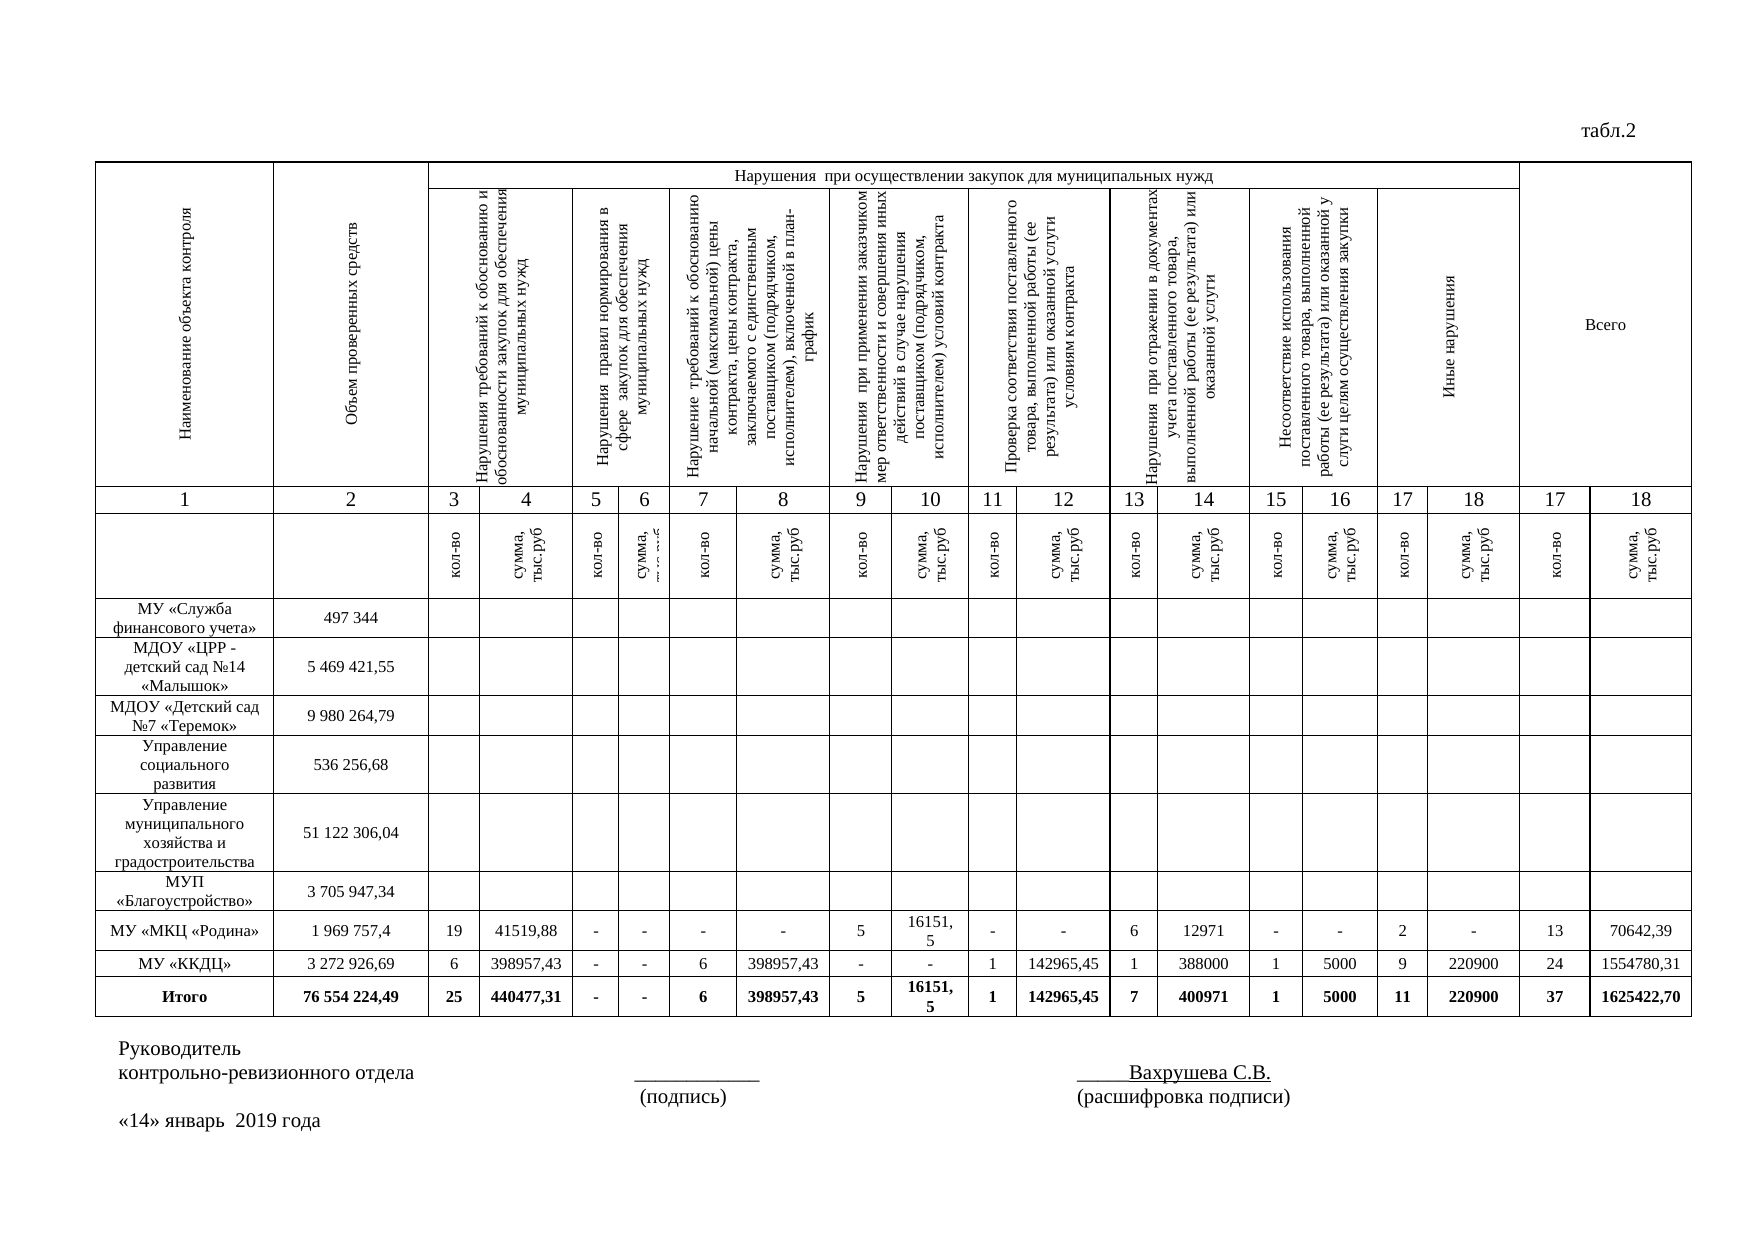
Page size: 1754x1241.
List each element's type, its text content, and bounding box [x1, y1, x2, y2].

table_cell [1158, 736, 1249, 793]
table_cell 16151,5 [892, 911, 968, 950]
text (подпись) (расшифровка подписи) [634, 1084, 1636, 1108]
table_cell [1428, 696, 1519, 735]
table_cell [619, 736, 669, 793]
table_cell [1017, 794, 1109, 871]
table_cell [429, 599, 479, 637]
table_cell [1378, 638, 1427, 695]
table_cell [737, 599, 829, 637]
table_cell [1158, 794, 1249, 871]
table_cell [1520, 599, 1589, 637]
table_cell [1250, 696, 1302, 735]
table_cell сумма, тыс.руб [892, 514, 968, 597]
table_cell [737, 794, 829, 871]
table_cell 18 [1428, 487, 1519, 512]
table_cell [573, 638, 618, 695]
table_cell 142965,45 [1017, 977, 1109, 1016]
table_cell 220900 [1428, 951, 1519, 976]
table_cell [1520, 872, 1589, 910]
table_cell 1 969 757,4 [274, 911, 428, 950]
table_cell 398957,43 [737, 951, 829, 976]
table_cell 13 [1520, 911, 1589, 950]
table_cell [1428, 794, 1519, 871]
table_cell 16 [1303, 487, 1377, 512]
table_cell 142965,45 [1017, 951, 1109, 976]
table_cell [670, 696, 736, 735]
table_cell 6 [670, 951, 736, 976]
table_cell [1303, 696, 1377, 735]
table_cell 17 [1378, 487, 1427, 512]
table_cell - [1250, 911, 1302, 950]
table_cell [892, 638, 968, 695]
table_cell сумма, тыс.руб [1158, 514, 1249, 597]
table_cell 1 [1111, 951, 1157, 976]
table_cell [1591, 872, 1691, 910]
table_cell [1303, 872, 1377, 910]
table_cell кол-во [1250, 514, 1302, 597]
table_cell [619, 599, 669, 637]
table_cell [1428, 638, 1519, 695]
table_cell [1378, 736, 1427, 793]
table_cell сумма, тыс.руб [1591, 514, 1691, 597]
table_cell [1017, 638, 1109, 695]
table_cell [274, 514, 428, 597]
table_cell [830, 638, 891, 695]
table_cell - [1428, 911, 1519, 950]
table_cell 1 [96, 487, 273, 512]
table_cell Иные нарушения [1378, 189, 1519, 486]
table_cell 19 [429, 911, 479, 950]
table_cell [96, 514, 273, 597]
table_cell - [830, 951, 891, 976]
table_cell 76 554 224,49 [274, 977, 428, 1016]
table_cell сумма, тыс.руб [1303, 514, 1377, 597]
table_cell 9 [830, 487, 891, 512]
table_cell кол-во [573, 514, 618, 597]
table_cell 1 [1250, 951, 1302, 976]
table_cell Нарушения правил нормирования в сфере закупок для обеспечения муниципальных нужд [573, 189, 669, 486]
table_cell [1111, 599, 1157, 637]
table_cell 6 [429, 951, 479, 976]
table_cell [573, 696, 618, 735]
table_cell [737, 736, 829, 793]
table_cell [619, 872, 669, 910]
table_cell [619, 638, 669, 695]
table_cell [619, 794, 669, 871]
table_cell [670, 872, 736, 910]
table_cell [1017, 696, 1109, 735]
table_cell [830, 599, 891, 637]
table_cell - [1303, 911, 1377, 950]
table_cell 25 [429, 977, 479, 1016]
table_cell сумма, тыс.руб [480, 514, 572, 597]
table_cell 388000 [1158, 951, 1249, 976]
table_cell [1250, 736, 1302, 793]
table_cell 398957,43 [480, 951, 572, 976]
table_cell - [573, 951, 618, 976]
table_cell [573, 794, 618, 871]
table_cell кол-во [1111, 514, 1157, 597]
table_cell [1158, 638, 1249, 695]
table_cell [619, 696, 669, 735]
table_header Всего [1520, 163, 1691, 486]
table_cell [1378, 794, 1427, 871]
table_cell [1111, 794, 1157, 871]
table_cell [892, 872, 968, 910]
table_cell МУ «ККДЦ» [96, 951, 273, 976]
table_cell [1017, 872, 1109, 910]
table_cell Управление муниципального хозяйства и градостроительства [96, 794, 273, 871]
table_cell 18 [1591, 487, 1691, 512]
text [118, 1108, 1636, 1132]
table_cell сумма, тыс.руб [1017, 514, 1109, 597]
table_cell [429, 696, 479, 735]
table_cell [670, 736, 736, 793]
table_cell [1428, 872, 1519, 910]
table_cell 7 [670, 487, 736, 512]
table_cell 9 980 264,79 [274, 696, 428, 735]
table_cell [429, 794, 479, 871]
text контрольно-ревизионного отдела ____________ _____Вахрушева С.В. [118, 1060, 1636, 1084]
table_cell [737, 696, 829, 735]
table_cell МУ «МКЦ «Родина» [96, 911, 273, 950]
table_cell 14 [1158, 487, 1249, 512]
table_cell 1 [969, 951, 1016, 976]
table_cell МДОУ «ЦРР - детский сад №14 «Малышок» [96, 638, 273, 695]
table_cell 1625422,70 [1591, 977, 1691, 1016]
table_cell 15 [1250, 487, 1302, 512]
table_cell - [573, 911, 618, 950]
table_cell [573, 872, 618, 910]
table_cell кол-во [670, 514, 736, 597]
table_cell - [619, 911, 669, 950]
table_cell [969, 638, 1016, 695]
table_cell кол-во [969, 514, 1016, 597]
table_cell сумма, тыс.руб [737, 514, 829, 597]
table_cell [1303, 638, 1377, 695]
table_cell [573, 599, 618, 637]
table_cell 6 [1111, 911, 1157, 950]
table_cell кол-во [830, 514, 891, 597]
table_cell 1 [1250, 977, 1302, 1016]
table_cell Итого [96, 977, 273, 1016]
text табл.2 [118, 118, 1636, 142]
table_cell 5 469 421,55 [274, 638, 428, 695]
text Руководитель [118, 1036, 1636, 1060]
table_cell [1017, 599, 1109, 637]
table_cell [1378, 599, 1427, 637]
table_cell 220900 [1428, 977, 1519, 1016]
table_cell [480, 736, 572, 793]
table_cell 24 [1520, 951, 1589, 976]
table_cell [1250, 872, 1302, 910]
table_cell [1303, 599, 1377, 637]
table_cell [480, 599, 572, 637]
table_cell [1428, 736, 1519, 793]
table_cell 11 [969, 487, 1016, 512]
table_cell 10 [892, 487, 968, 512]
table_cell 5000 [1303, 977, 1377, 1016]
table_cell 440477,31 [480, 977, 572, 1016]
table_cell [573, 736, 618, 793]
table_cell [969, 872, 1016, 910]
table_cell - [1017, 911, 1109, 950]
table_cell [737, 872, 829, 910]
table_cell [1111, 696, 1157, 735]
table_cell [480, 794, 572, 871]
table_cell Проверка соответствия поставленного товара, выполненной работы (ее результата) или оказанной услуги условиям контракта [969, 189, 1109, 486]
table_cell [480, 872, 572, 910]
table_cell 3 [429, 487, 479, 512]
table_cell 12971 [1158, 911, 1249, 950]
table_cell [1111, 638, 1157, 695]
table_cell [1591, 696, 1691, 735]
table_cell Управление социального развития [96, 736, 273, 793]
table_cell 51 122 306,04 [274, 794, 428, 871]
table_cell 11 [1378, 977, 1427, 1016]
table_cell - [619, 951, 669, 976]
table_cell 1554780,31 [1591, 951, 1691, 976]
table_cell [429, 872, 479, 910]
table_cell [1378, 696, 1427, 735]
table_cell [1017, 736, 1109, 793]
table_cell [480, 638, 572, 695]
table_cell 17 [1520, 487, 1589, 512]
table_cell сумма, тыс.руб [619, 514, 669, 597]
table_cell - [969, 911, 1016, 950]
table_cell [1158, 872, 1249, 910]
table_cell кол-во [1520, 514, 1589, 597]
table_cell Нарушение требований к обоснованию начальной (максимальной) цены контракта, цены контракта, заключаемого с единственным поставщиком (подрядчиком, исполнителем), включенной в план-график [670, 189, 829, 486]
table_cell [1591, 794, 1691, 871]
table_header Наименование объекта контроля [96, 163, 273, 486]
table_cell 13 [1111, 487, 1157, 512]
table_cell кол-во [429, 514, 479, 597]
table_cell сумма, тыс.руб [1428, 514, 1519, 597]
table_cell [830, 736, 891, 793]
table_cell [892, 696, 968, 735]
table_cell [1250, 794, 1302, 871]
table_cell [480, 696, 572, 735]
table_cell 5 [830, 977, 891, 1016]
table_header Нарушения при осуществлении закупок для муниципальных нужд [429, 163, 1519, 188]
table_cell [1111, 736, 1157, 793]
table_cell [429, 736, 479, 793]
table_cell [1520, 736, 1589, 793]
table_cell 2 [274, 487, 428, 512]
table_cell 497 344 [274, 599, 428, 637]
table_cell [892, 794, 968, 871]
table_cell 3 705 947,34 [274, 872, 428, 910]
table_cell 12 [1017, 487, 1109, 512]
table_cell 5 [573, 487, 618, 512]
table_cell [1303, 794, 1377, 871]
table_cell 7 [1111, 977, 1157, 1016]
table_cell 41519,88 [480, 911, 572, 950]
table_cell [830, 794, 891, 871]
table_cell [1158, 696, 1249, 735]
table_cell 536 256,68 [274, 736, 428, 793]
table_cell Несоответствие использования поставленного товара, выполненной работы (ее результата) или оказанной у слуги целям осуществления закупки [1250, 189, 1377, 486]
table_cell [1520, 794, 1589, 871]
table_cell 400971 [1158, 977, 1249, 1016]
table_cell 5000 [1303, 951, 1377, 976]
table_cell 5 [830, 911, 891, 950]
table_cell МУ «Служба финансового учета» [96, 599, 273, 637]
table_cell 1 [969, 977, 1016, 1016]
table_cell [830, 696, 891, 735]
table_cell - [737, 911, 829, 950]
table_cell 37 [1520, 977, 1589, 1016]
table_cell [1591, 599, 1691, 637]
table_cell 3 272 926,69 [274, 951, 428, 976]
table_cell - [573, 977, 618, 1016]
table_cell [670, 638, 736, 695]
table_cell 6 [670, 977, 736, 1016]
table_cell 70642,39 [1591, 911, 1691, 950]
table_cell - [670, 911, 736, 950]
table_cell [830, 872, 891, 910]
table_cell [670, 794, 736, 871]
table_cell Нарушения при применении заказчиком мер ответственности и совершения иных действий в случае нарушения поставщиком (подрядчиком, исполнителем) условий контракта [830, 189, 968, 486]
table_cell 4 [480, 487, 572, 512]
table_cell - [619, 977, 669, 1016]
table_cell 398957,43 [737, 977, 829, 1016]
table_cell [1428, 599, 1519, 637]
table_cell [429, 638, 479, 695]
table_cell [1591, 638, 1691, 695]
table_cell [1520, 696, 1589, 735]
table_cell [969, 794, 1016, 871]
table_cell Нарушения требований к обоснованию и обоснованности закупок для обеспечения муниципальных нужд [429, 189, 572, 486]
table_cell [1520, 638, 1589, 695]
table_cell [1111, 872, 1157, 910]
table_cell - [892, 951, 968, 976]
table_cell [1250, 599, 1302, 637]
table_cell 8 [737, 487, 829, 512]
table_cell 2 [1378, 911, 1427, 950]
table_cell Нарушения при отражении в документах учета поставленного товара, выполненной работы (ее результата) или оказанной услуги [1111, 189, 1249, 486]
table_cell [969, 599, 1016, 637]
table_cell [892, 599, 968, 637]
table_cell [670, 599, 736, 637]
table_cell [969, 736, 1016, 793]
table_cell 9 [1378, 951, 1427, 976]
table_cell 16151,5 [892, 977, 968, 1016]
table_cell кол-во [1378, 514, 1427, 597]
table_cell [1378, 872, 1427, 910]
table_cell [969, 696, 1016, 735]
table_cell 6 [619, 487, 669, 512]
table_cell [1250, 638, 1302, 695]
table_cell [1158, 599, 1249, 637]
table_cell [737, 638, 829, 695]
table_cell [1591, 736, 1691, 793]
table_header Объем проверенных средств [274, 163, 428, 486]
table_cell МДОУ «Детский сад №7 «Теремок» [96, 696, 273, 735]
table_cell МУП «Благоустройство» [96, 872, 273, 910]
table_cell [892, 736, 968, 793]
table_cell [1303, 736, 1377, 793]
